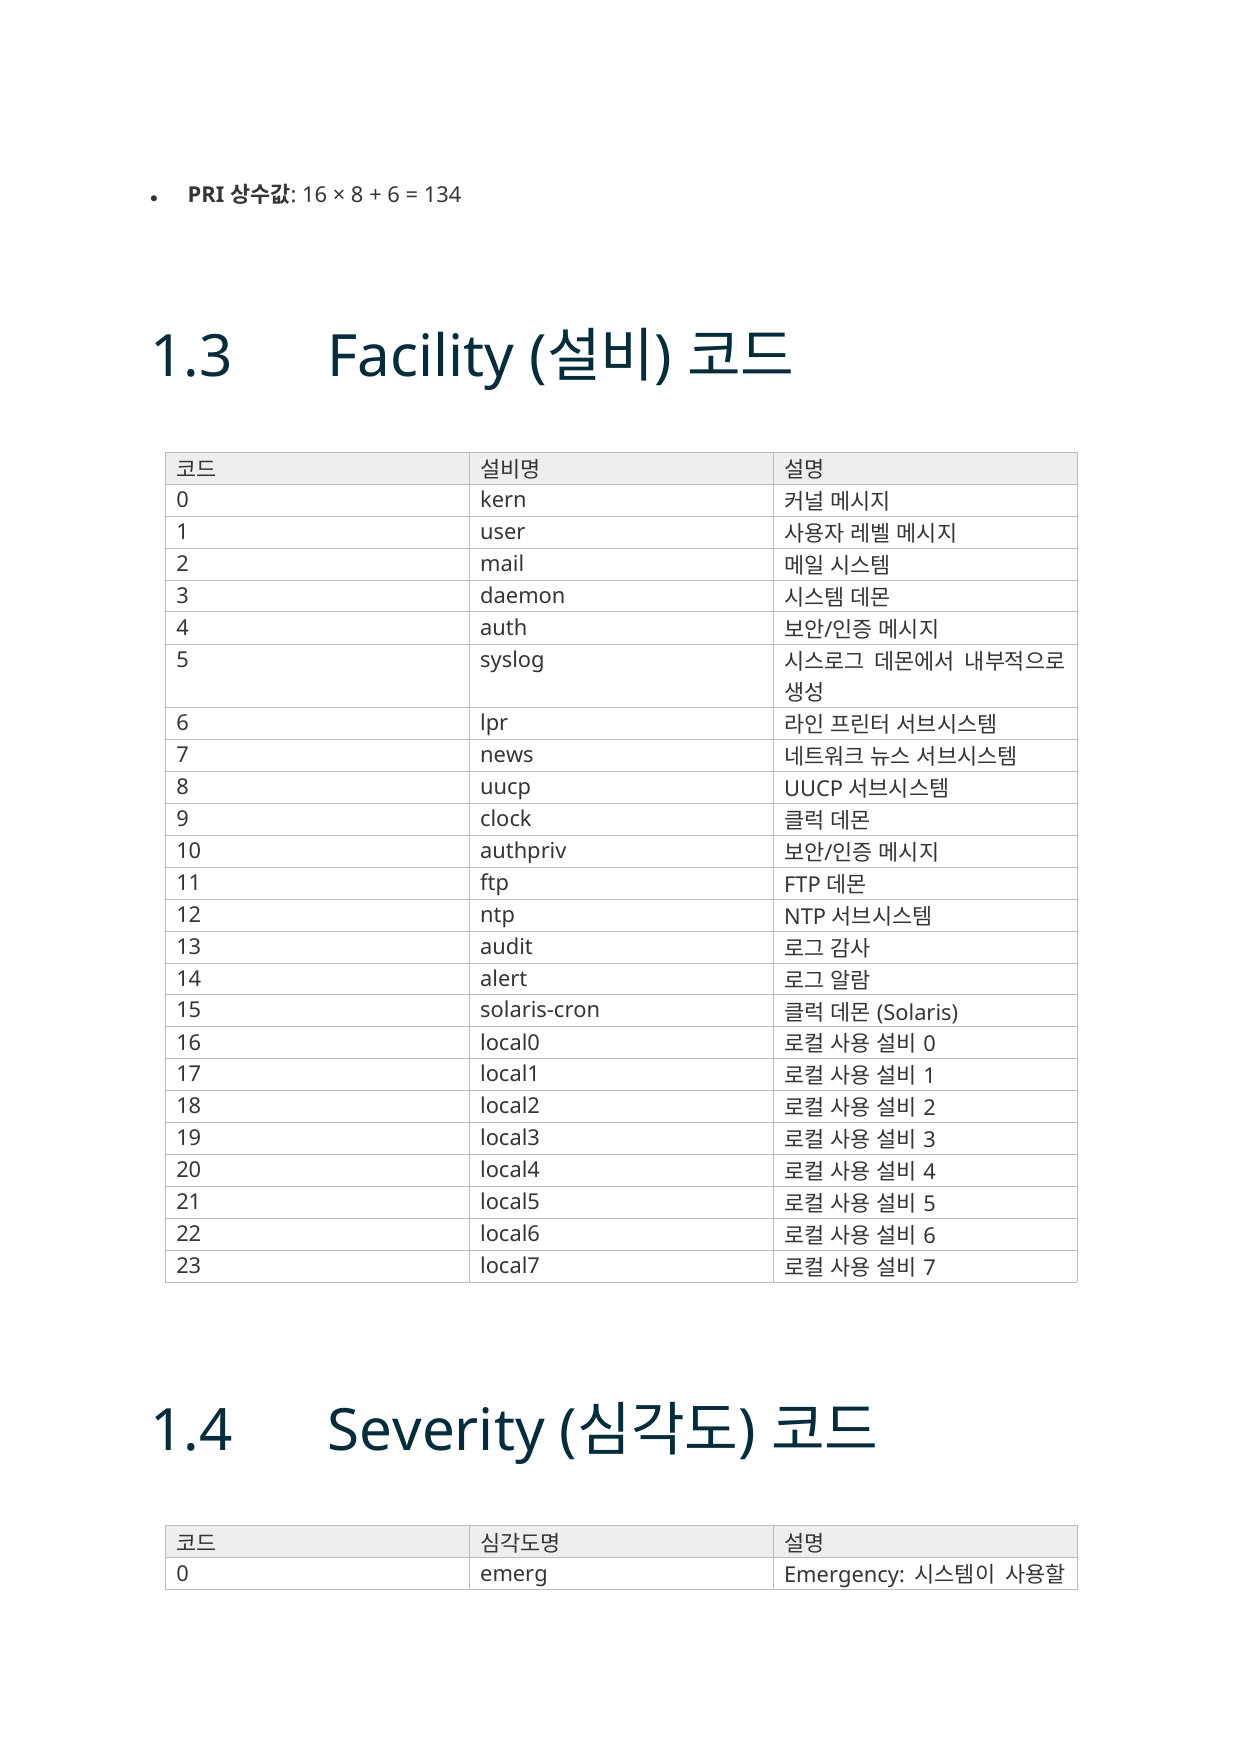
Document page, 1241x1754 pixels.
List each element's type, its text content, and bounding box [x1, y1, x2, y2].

table_header 설비명 [470, 453, 773, 484]
table_cell 로컬 사용 설비 7 [774, 1251, 1077, 1282]
table_cell UUCP 서브시스템 [774, 772, 1077, 803]
table_cell 메일 시스템 [774, 549, 1077, 579]
table_cell authpriv [470, 836, 773, 867]
table_cell 9 [166, 804, 469, 834]
table_cell 커널 메시지 [774, 485, 1077, 516]
table_cell 네트워크 뉴스 서브시스템 [774, 740, 1077, 771]
table_cell 16 [166, 1027, 469, 1058]
table_cell 12 [166, 900, 469, 931]
table_cell daemon [470, 581, 773, 611]
table_cell 클럭 데몬 [774, 804, 1077, 834]
table_cell 11 [166, 868, 469, 898]
list PRI 상수값: 16 × 8 + 6 = 134 [150, 177, 1090, 209]
table_cell 0 [166, 485, 469, 516]
table_cell FTP 데몬 [774, 868, 1077, 898]
table_cell ftp [470, 868, 773, 898]
table_cell 로컬 사용 설비 3 [774, 1123, 1077, 1154]
table_cell auth [470, 612, 773, 643]
table_cell 4 [166, 612, 469, 643]
table_cell local4 [470, 1155, 773, 1186]
table_cell 로컬 사용 설비 4 [774, 1155, 1077, 1186]
table_cell 15 [166, 995, 469, 1026]
table_cell mail [470, 549, 773, 579]
table_cell syslog [470, 645, 773, 707]
table_cell 시스로그 데몬에서 내부적으로 생성 [774, 645, 1077, 707]
table_cell local6 [470, 1219, 773, 1250]
table_cell 로컬 사용 설비 5 [774, 1187, 1077, 1218]
table_cell user [470, 517, 773, 548]
table_cell 22 [166, 1219, 469, 1250]
table_cell 시스템 데몬 [774, 581, 1077, 611]
table_cell local7 [470, 1251, 773, 1282]
table_cell solaris-cron [470, 995, 773, 1026]
table_cell ntp [470, 900, 773, 931]
table_cell kern [470, 485, 773, 516]
table_cell 18 [166, 1091, 469, 1122]
table_cell 20 [166, 1155, 469, 1186]
table_cell 1 [166, 517, 469, 548]
table_header 심각도명 [470, 1526, 773, 1557]
subtitle Facility (설비) 코드 [150, 309, 1090, 394]
table_cell clock [470, 804, 773, 834]
table_cell 라인 프린터 서브시스템 [774, 708, 1077, 739]
table_cell 로컬 사용 설비 0 [774, 1027, 1077, 1058]
table_header 설명 [774, 453, 1077, 484]
table_cell 17 [166, 1059, 469, 1090]
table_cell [774, 1558, 1077, 1589]
table_cell 7 [166, 740, 469, 771]
table_cell 10 [166, 836, 469, 867]
subtitle Severity (심각도) 코드 [150, 1382, 1090, 1467]
table_cell uucp [470, 772, 773, 803]
table_cell 0 [166, 1558, 469, 1589]
table_cell alert [470, 964, 773, 994]
table_cell 2 [166, 549, 469, 579]
table_cell 14 [166, 964, 469, 994]
table_cell 사용자 레벨 메시지 [774, 517, 1077, 548]
table_cell 3 [166, 581, 469, 611]
table_cell local3 [470, 1123, 773, 1154]
table_cell 21 [166, 1187, 469, 1218]
table_cell lpr [470, 708, 773, 739]
table_cell local1 [470, 1059, 773, 1090]
table_header 코드 [166, 453, 469, 484]
table_cell local0 [470, 1027, 773, 1058]
table_cell 6 [166, 708, 469, 739]
table_cell 보안/인증 메시지 [774, 836, 1077, 867]
table_cell audit [470, 932, 773, 962]
table_cell NTP 서브시스템 [774, 900, 1077, 931]
table_cell 로그 감사 [774, 932, 1077, 962]
table_cell 로컬 사용 설비 2 [774, 1091, 1077, 1122]
table_cell 로컬 사용 설비 6 [774, 1219, 1077, 1250]
table_cell 19 [166, 1123, 469, 1154]
table_cell 13 [166, 932, 469, 962]
table_cell local2 [470, 1091, 773, 1122]
table_cell emerg [470, 1558, 773, 1589]
table_cell 8 [166, 772, 469, 803]
table_cell 로컬 사용 설비 1 [774, 1059, 1077, 1090]
table_header 코드 [166, 1526, 469, 1557]
table_cell news [470, 740, 773, 771]
table_header 설명 [774, 1526, 1077, 1557]
table_cell local5 [470, 1187, 773, 1218]
table_cell 23 [166, 1251, 469, 1282]
table_cell 로그 알람 [774, 964, 1077, 994]
table_cell 보안/인증 메시지 [774, 612, 1077, 643]
table_cell 5 [166, 645, 469, 707]
table_cell 클럭 데몬 (Solaris) [774, 995, 1077, 1026]
